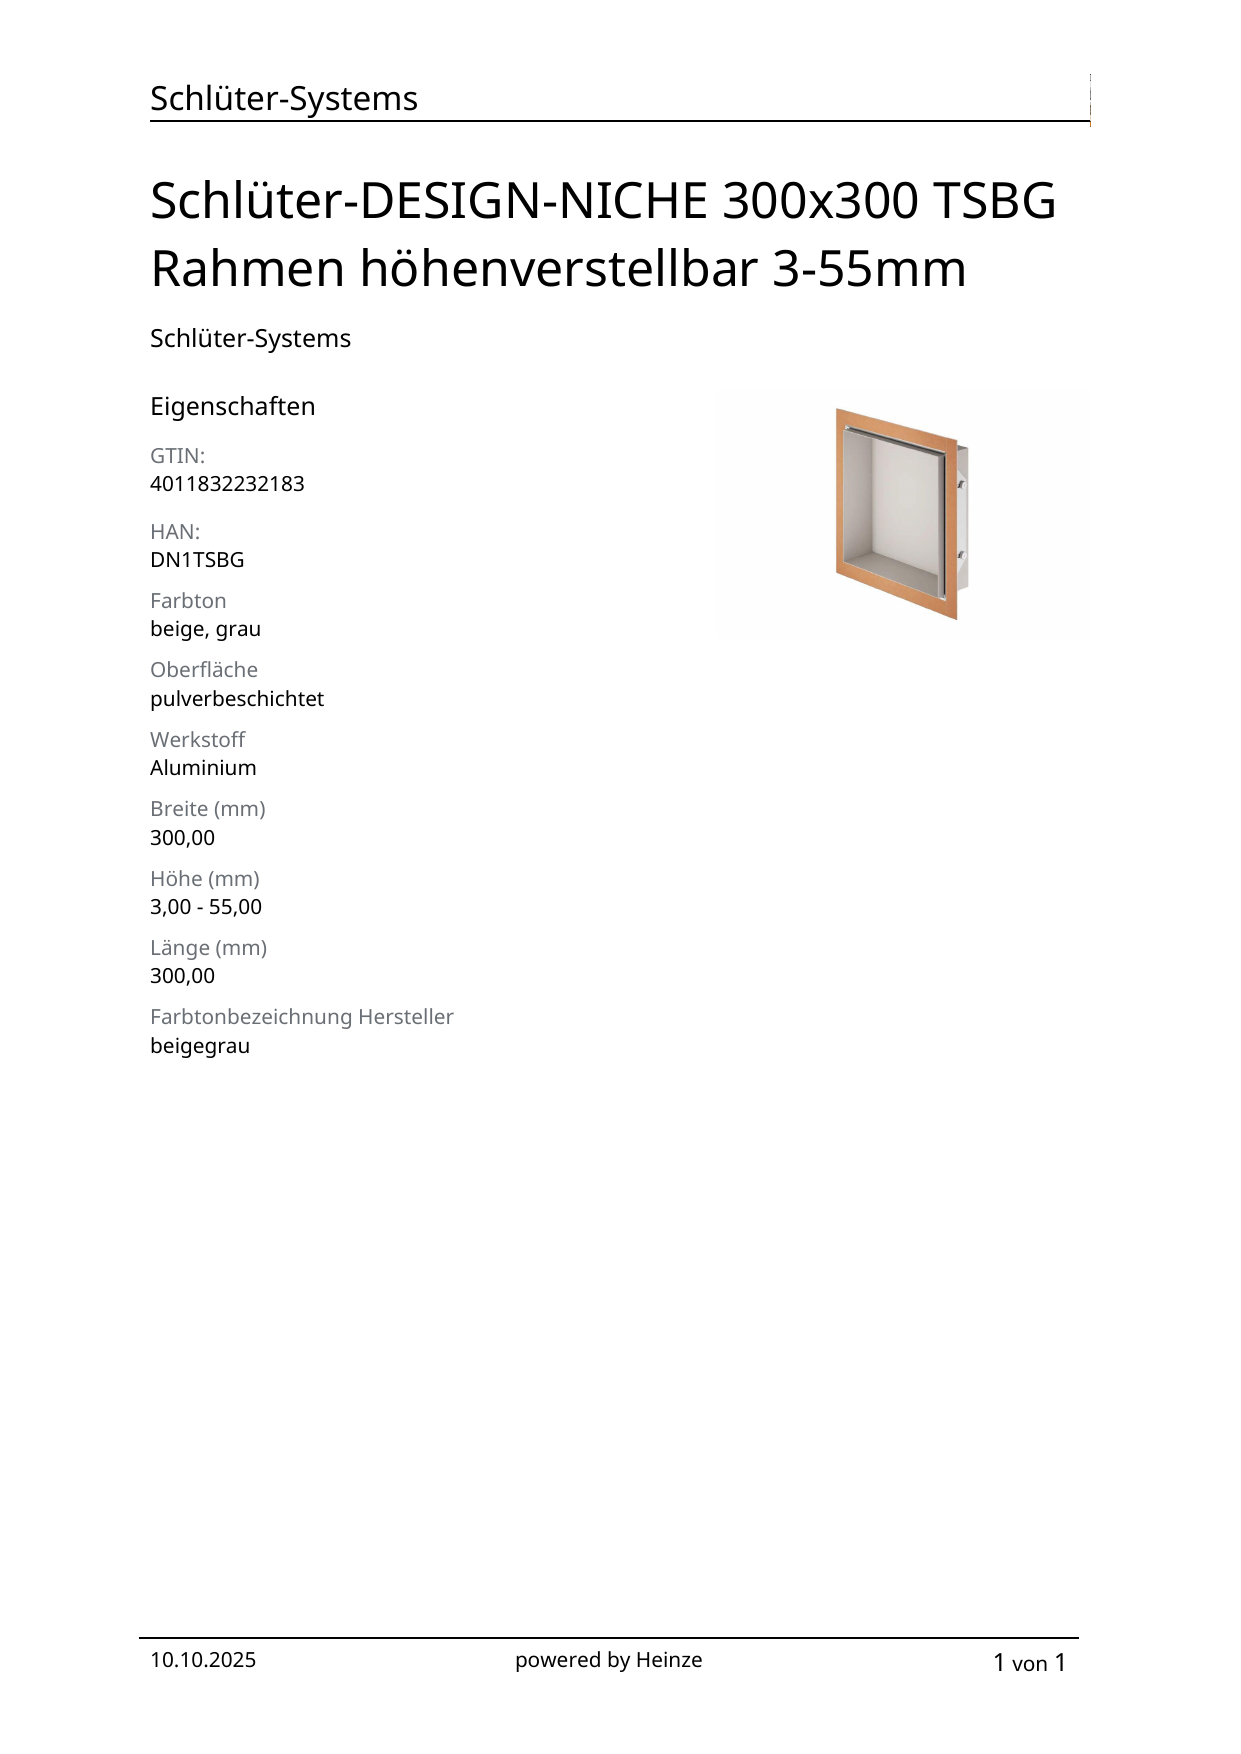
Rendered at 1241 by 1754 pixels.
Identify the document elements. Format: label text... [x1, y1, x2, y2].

text Oberfläche [150, 656, 1090, 684]
text beigegrau [150, 1031, 1090, 1059]
text 3,00 - 55,00 [150, 892, 1090, 921]
text Höhe (mm) [150, 864, 1090, 892]
text Farbtonbezeichnung Hersteller [150, 1002, 1090, 1031]
text Schlüter-DESIGN-NICHE 300x300 TSBG Rahmen höhenverstellbar 3-55mm [150, 165, 1090, 301]
text HAN: [150, 517, 715, 545]
picture [715, 388, 1091, 639]
text Breite (mm) [150, 794, 1090, 823]
text Werkstoff [150, 725, 1090, 753]
text pulverbeschichtet [150, 684, 1090, 712]
text Aluminium [150, 753, 1090, 782]
text beige, grau [150, 614, 1090, 643]
text Eigenschaften [150, 388, 715, 422]
text 4011832232183 [150, 469, 715, 498]
text DN1TSBG [150, 545, 715, 574]
text Farbton [150, 586, 715, 614]
text Länge (mm) [150, 933, 1090, 961]
text GTIN: [150, 441, 715, 469]
text 300,00 [150, 823, 1090, 851]
text 300,00 [150, 961, 1090, 990]
text Schlüter-Systems [150, 320, 1090, 354]
